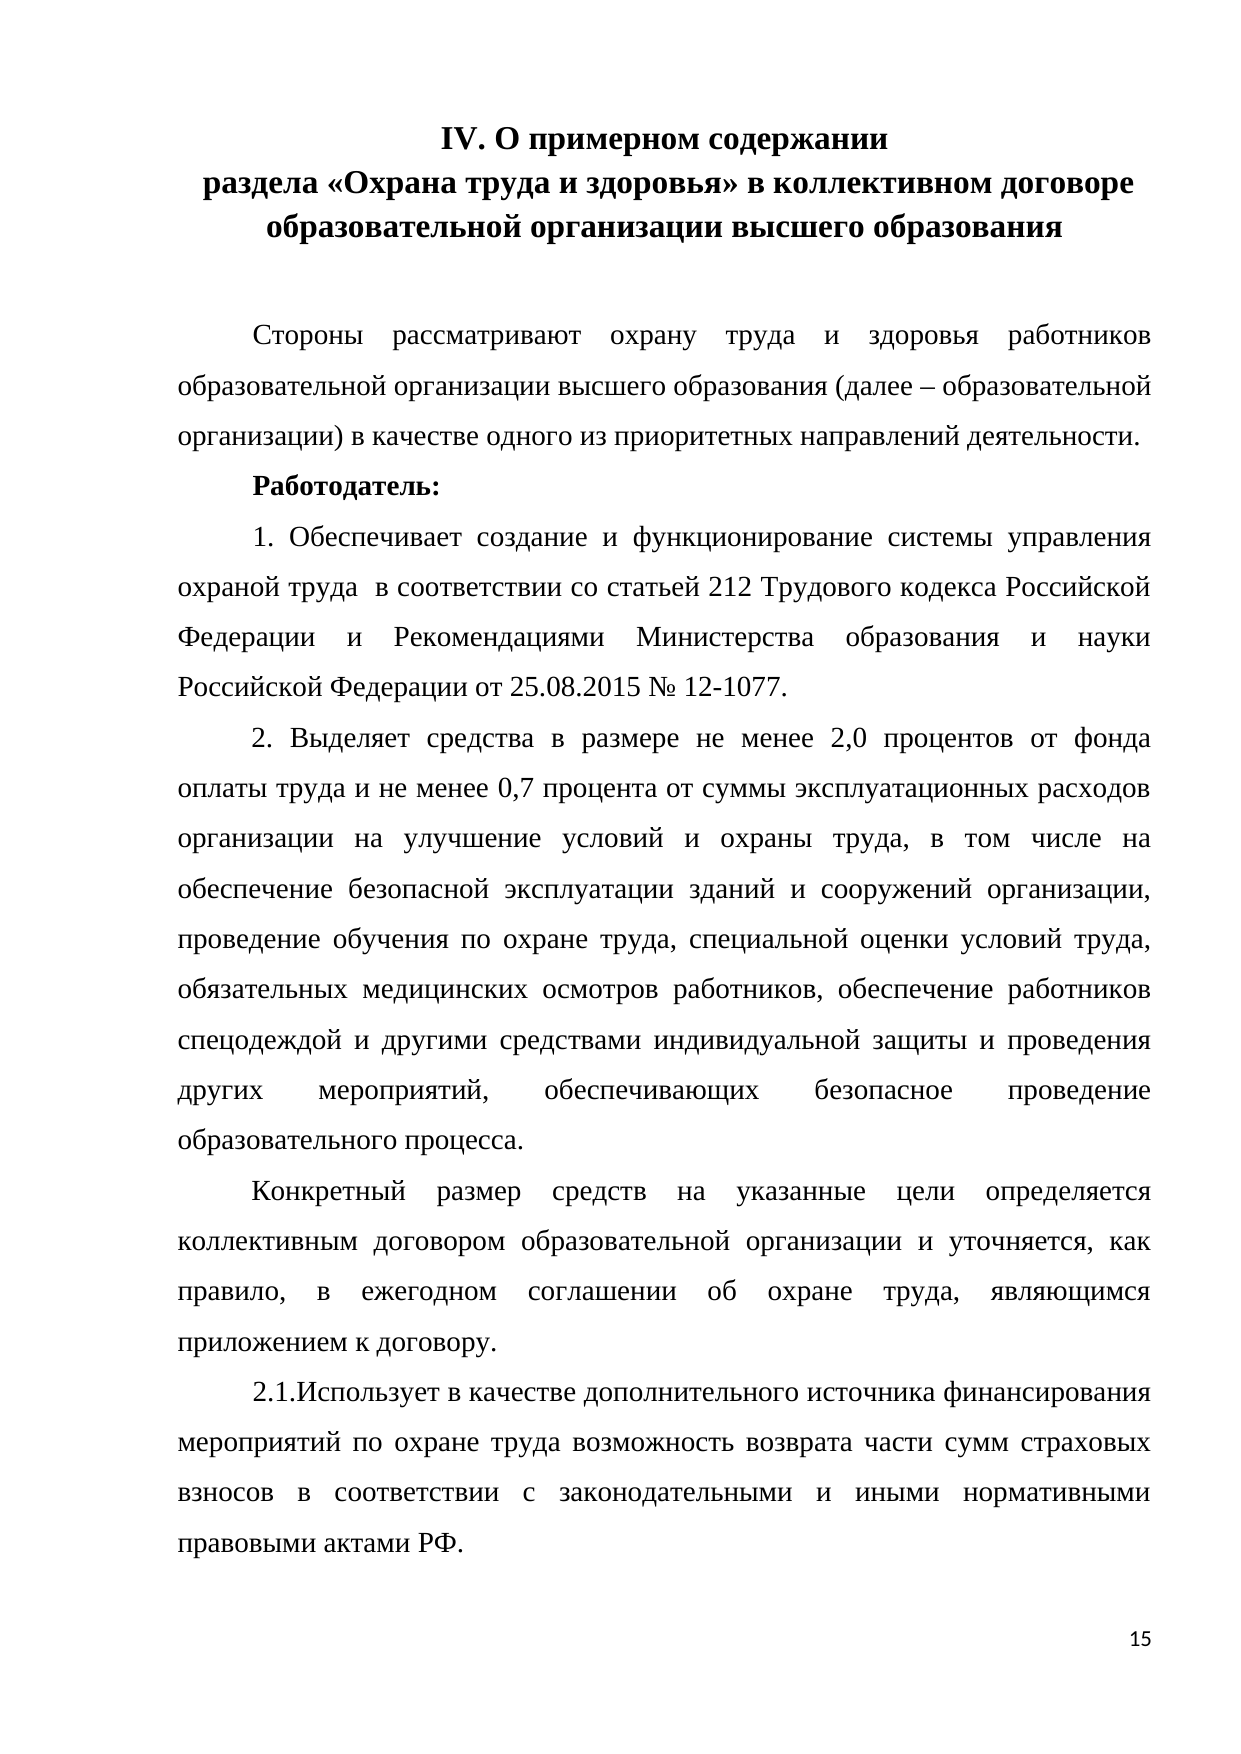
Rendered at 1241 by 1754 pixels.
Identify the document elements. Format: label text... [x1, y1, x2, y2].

text 2. Выделяет средства в размере не менее 2,0 процентов от фонда оплаты труда и не менее 0,7 процента от суммы эксплуатационных расходов организации на улучшение условий и охраны труда, в том числе на обеспечение безопасной эксплуатации зданий и сооружений организации, проведение обучения по охране труда, специальной оценки условий труда, обязательных медицинских осмотров работников, обеспечение работников спецодеждой и другими средствами индивидуальной защиты и проведения других мероприятий, обеспечивающих безопасное проведение образовательного процесса. [177, 720, 1152, 1156]
text Конкретный размер средств на указанные цели определяется коллективным договором образовательной организации и уточняется, как правило, в ежегодном соглашении об охране труда, являющимся приложением к договору. [177, 1173, 1152, 1357]
text 1. Обеспечивает создание и функционирование системы управления охраной труда в соответствии со статьей 212 Трудового кодекса Российской Федерации и Рекомендациями Министерства образования и науки Российской Федерации от 25.08.2015 № 12-1077. [177, 519, 1152, 703]
text Работодатель: [177, 468, 1152, 502]
text 2.1.Использует в качестве дополнительного источника финансирования мероприятий по охране труда возможность возврата части сумм страховых взносов в соответствии с законодательными и иными нормативными правовыми актами РФ. [177, 1374, 1152, 1558]
text IV. О примерном содержании [177, 118, 1152, 156]
text раздела «Охрана труда и здоровья» в коллективном договоре образовательной организации высшего образования [177, 162, 1152, 244]
text Стороны рассматривают охрану труда и здоровья работников образовательной организации высшего образования (далее – образовательной организации) в качестве одного из приоритетных направлений деятельности. [177, 317, 1152, 452]
